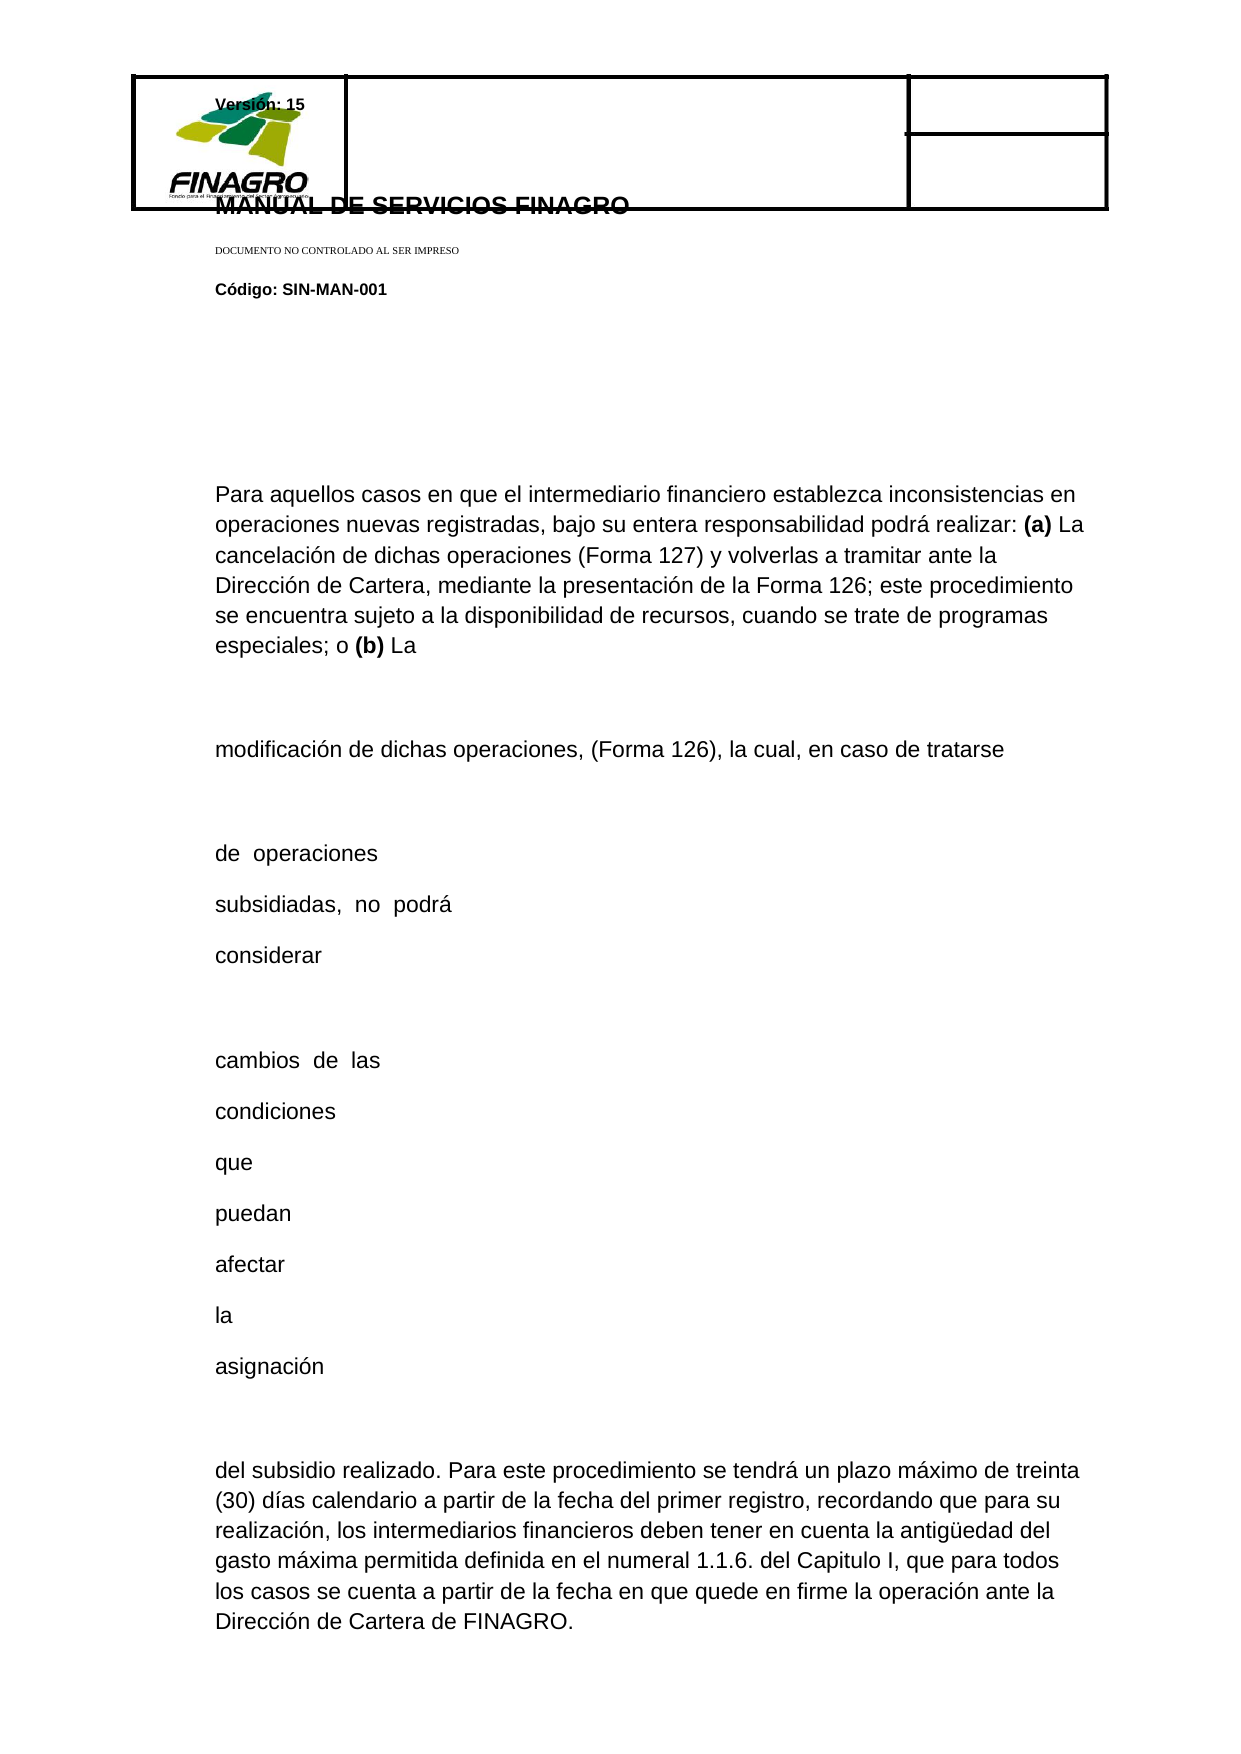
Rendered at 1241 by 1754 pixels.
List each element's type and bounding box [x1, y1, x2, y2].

picture [476, 199, 486, 211]
picture [541, 202, 546, 211]
picture [131, 74, 1109, 211]
picture [335, 200, 343, 211]
picture [410, 200, 418, 205]
picture [597, 200, 605, 205]
picture [615, 199, 625, 211]
picture [258, 202, 263, 211]
